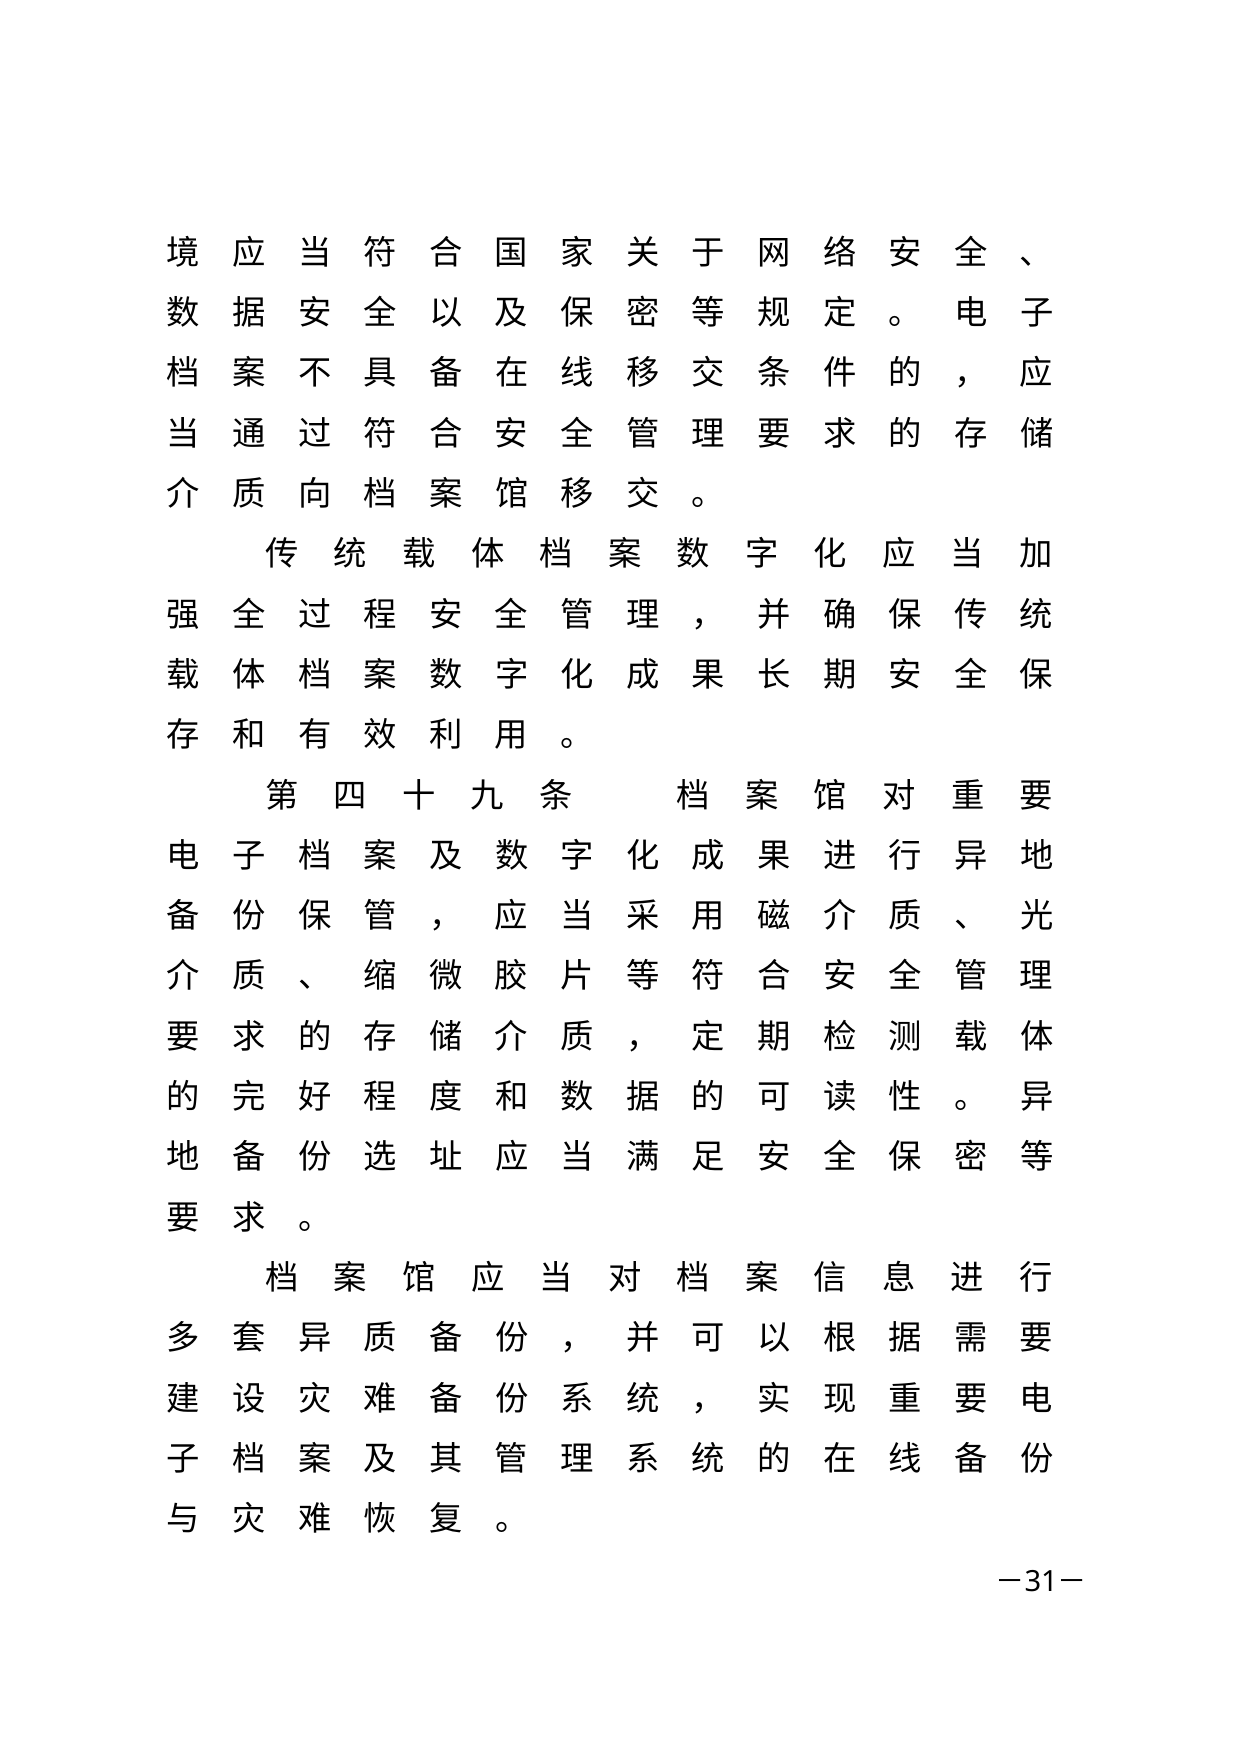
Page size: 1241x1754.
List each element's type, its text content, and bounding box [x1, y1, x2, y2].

text 第四十九条 档案馆对重要电子档案及数字化成果进行异地备份保管，应当采用磁介质、光介质、缩微胶片等符合安全管理要求的存储介质，定期检测载体的完好程度和数据的可读性。异地备份选址应当满足安全保密等要求。 [167, 762, 1085, 1245]
text 档案馆应当对档案信息进行多套异质备份，并可以根据需要建设灾难备份系统，实现重要电子档案及其管理系统的在线备份与灾难恢复。 [167, 1245, 1085, 1546]
text 传统载体档案数字化应当加强全过程安全管理，并确保传统载体档案数字化成果长期安全保存和有效利用。 [167, 521, 1085, 762]
text 电子档案管理信息系统、电子档案移交接收网络以及系统环境应当符合国家关于网络安全、数据安全以及保密等规定。电子档案不具备在线移交条件的，应当通过符合安全管理要求的存储介质向档案馆移交。 [167, 219, 1085, 521]
